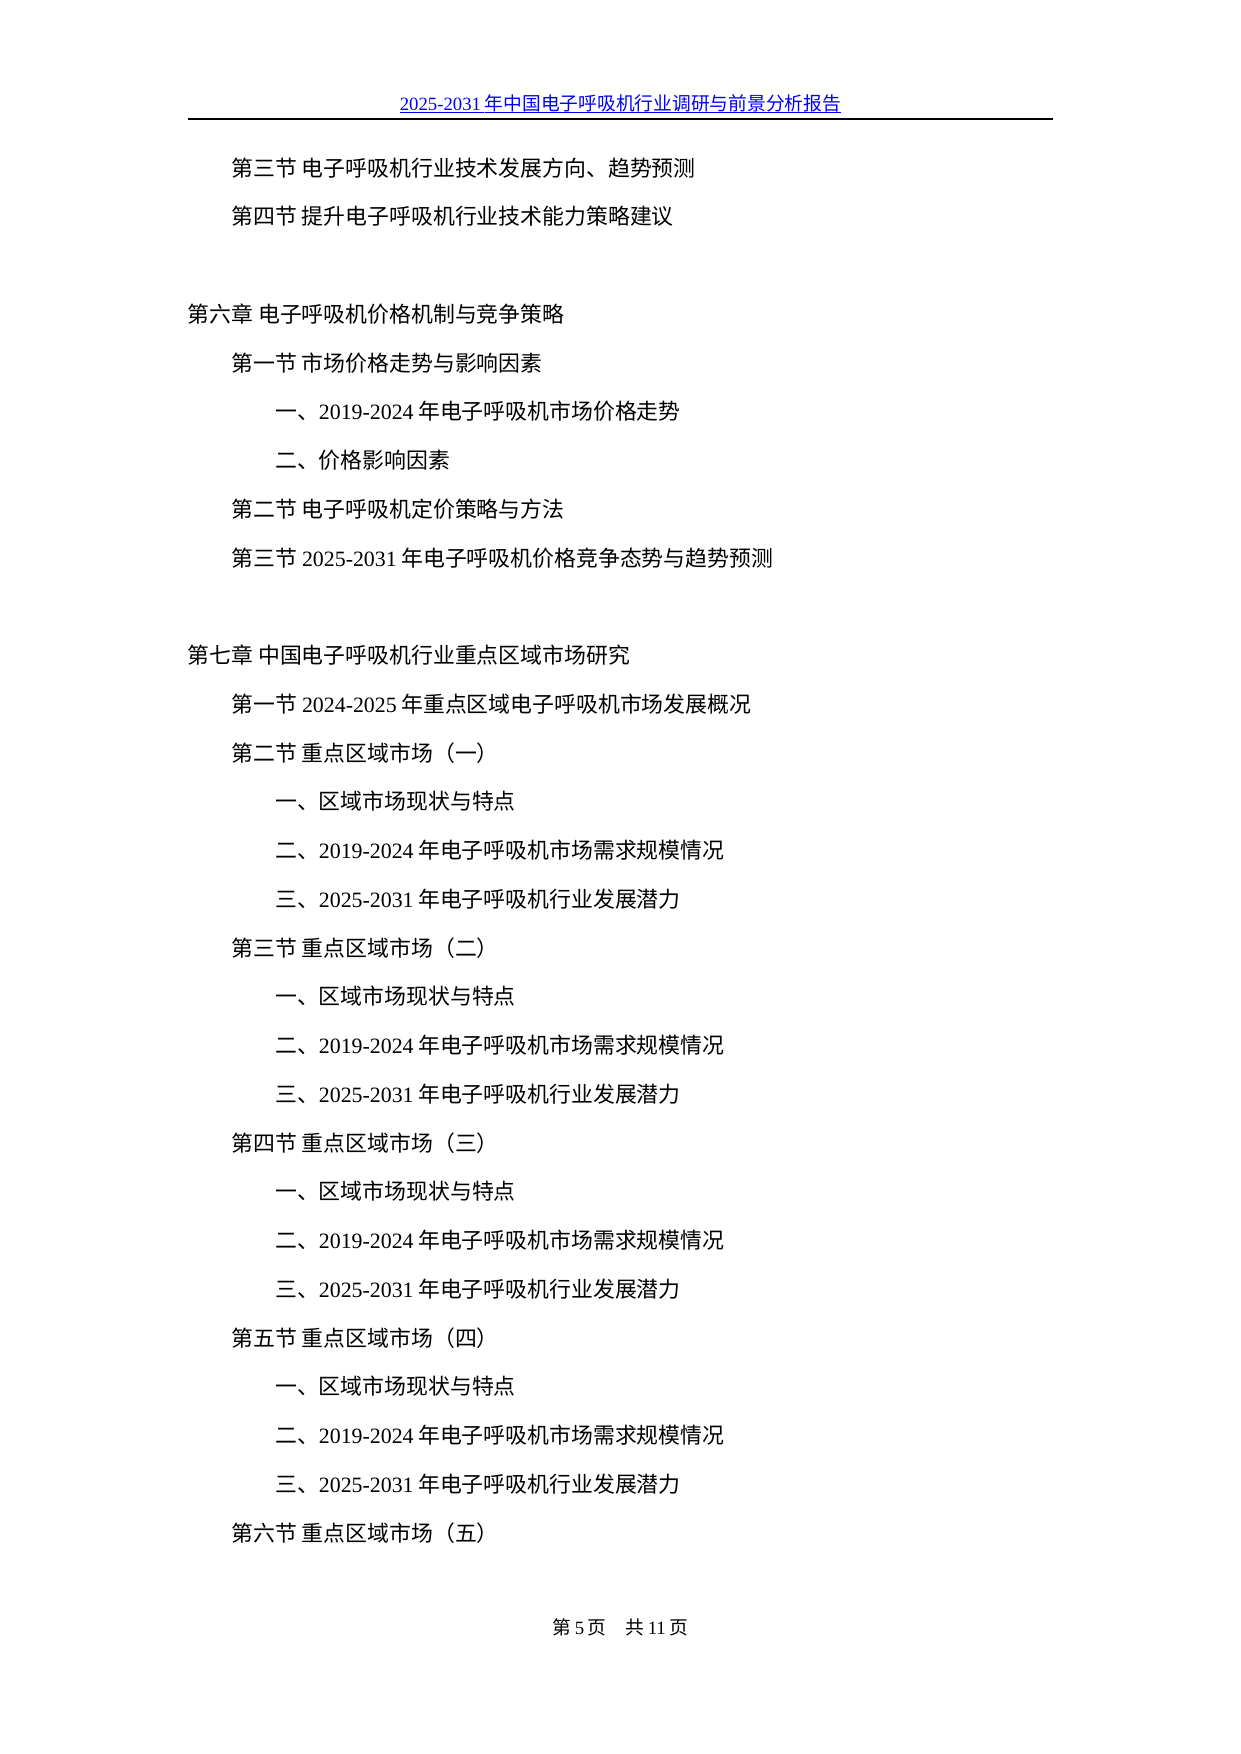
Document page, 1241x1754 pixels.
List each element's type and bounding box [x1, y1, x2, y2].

text [187, 150, 1053, 1548]
